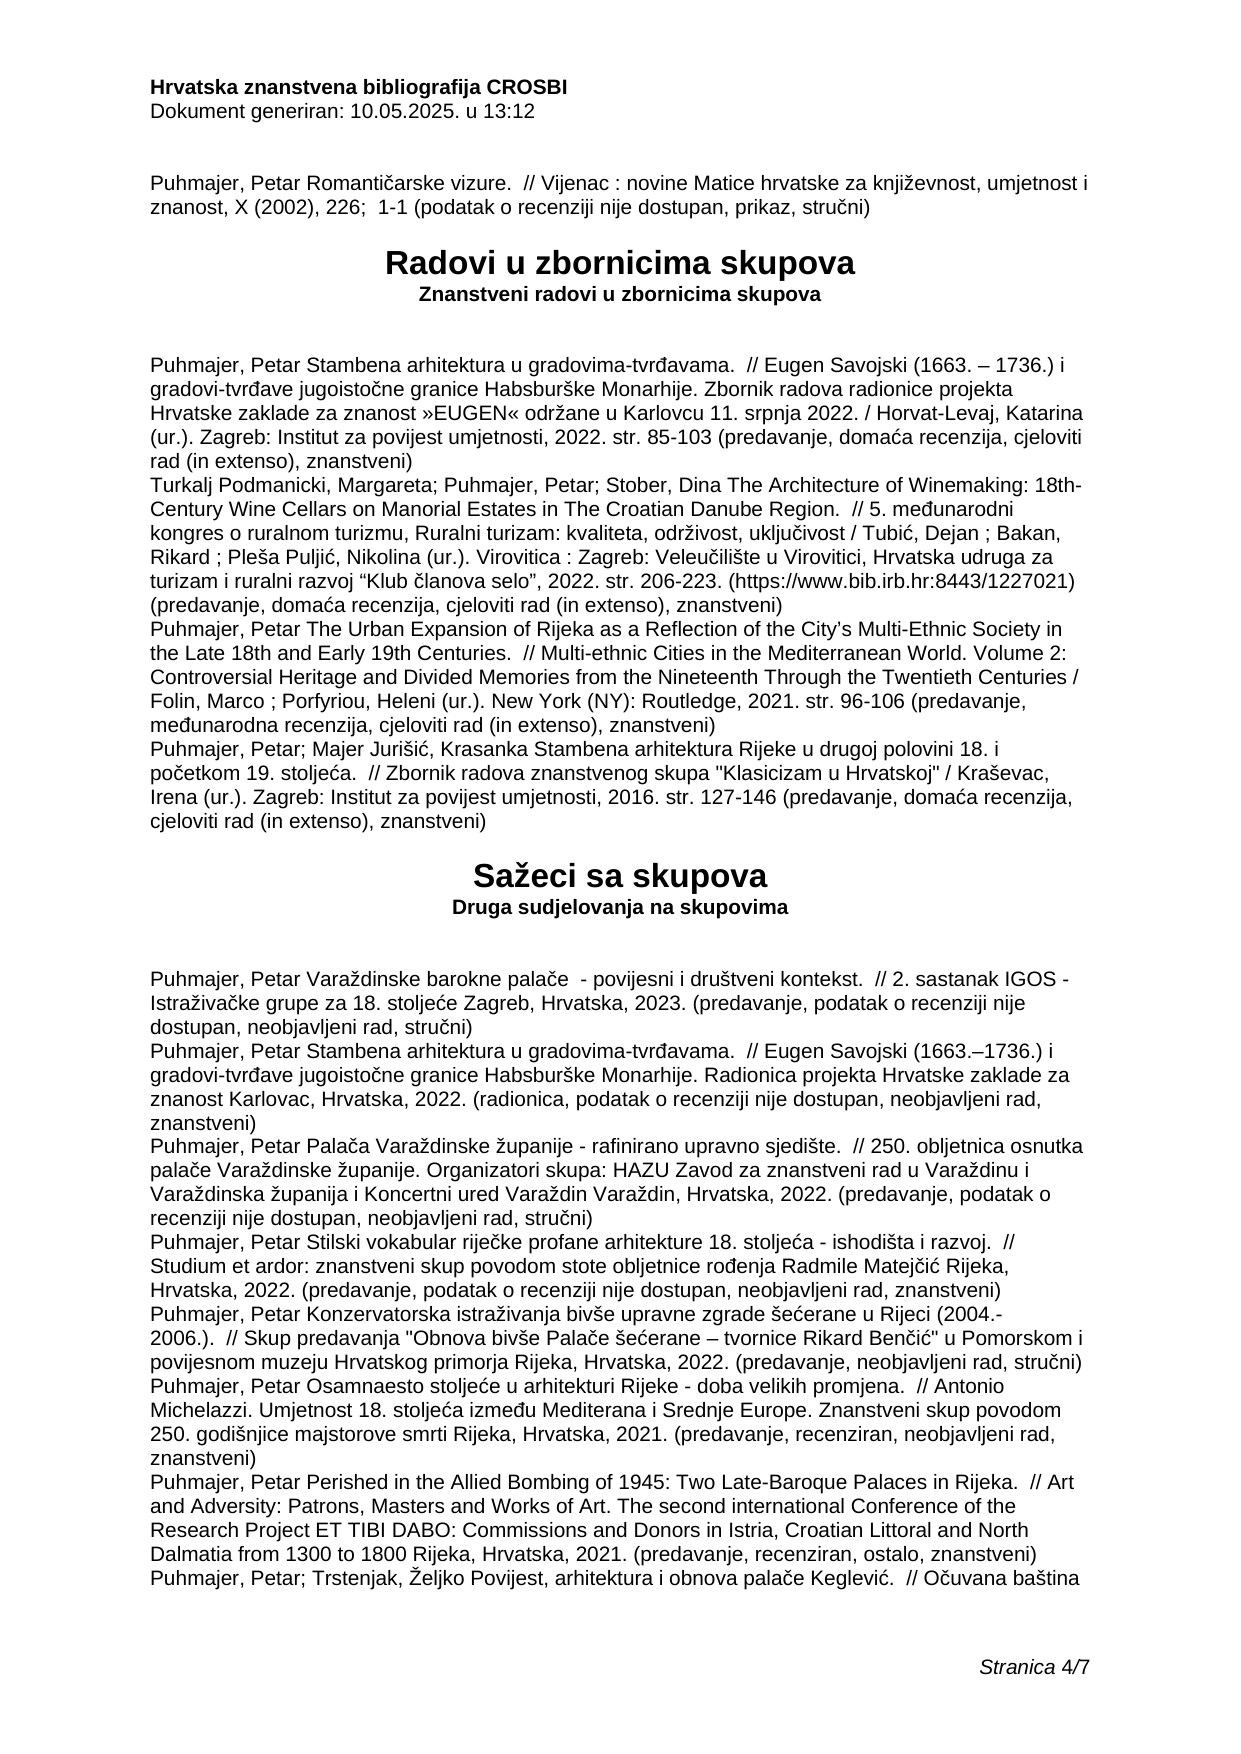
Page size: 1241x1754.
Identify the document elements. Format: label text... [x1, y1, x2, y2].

text Puhmajer, Petar [150, 353, 1090, 473]
subtitle Druga sudjelovanja na skupovima [150, 895, 1090, 919]
text Puhmajer, Petar; Majer Jurišić, Krasanka [150, 737, 1090, 832]
text Puhmajer, Petar [150, 1038, 1090, 1134]
text Puhmajer, Petar [150, 1374, 1090, 1470]
subtitle Znanstveni radovi u zbornicima skupova [150, 281, 1090, 305]
text Puhmajer, Petar [150, 617, 1090, 737]
text Puhmajer, Petar [150, 1134, 1090, 1230]
text Puhmajer, Petar [150, 1302, 1090, 1374]
subtitle Radovi u zbornicima skupova [150, 243, 1090, 281]
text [150, 1566, 1090, 1589]
text Turkalj Podmanicki, Margareta; Puhmajer, Petar; Stober, Dina [150, 473, 1090, 617]
subtitle Sažeci sa skupova [150, 856, 1090, 895]
text Puhmajer, Petar [150, 1470, 1090, 1566]
text Puhmajer, Petar [150, 967, 1090, 1038]
text Puhmajer, Petar [150, 1230, 1090, 1302]
text Puhmajer, Petar [150, 171, 1090, 219]
